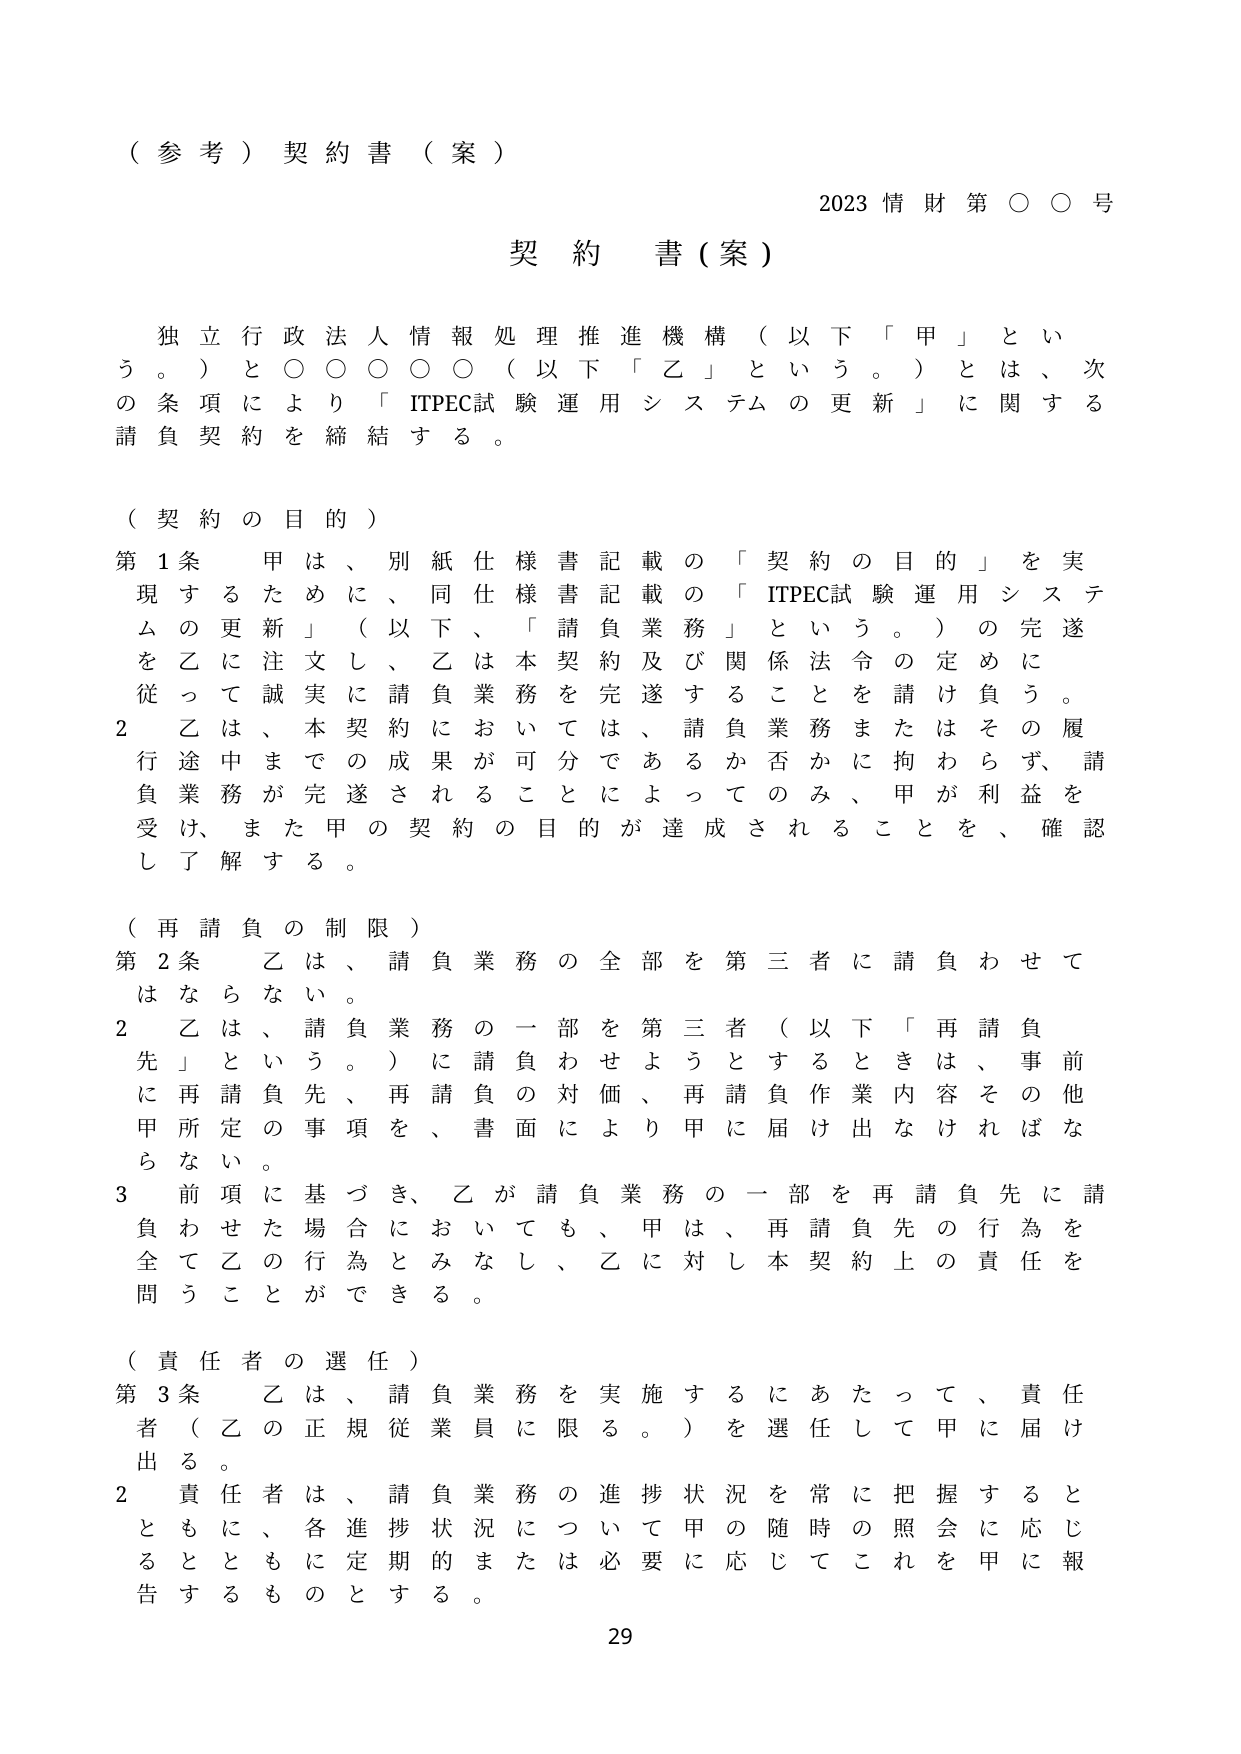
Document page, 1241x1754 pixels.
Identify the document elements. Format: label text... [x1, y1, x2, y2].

text 3 前項に基づき、乙が請負業務の一部を再請負先に請負わせた場合においても、甲は、再請負先の行為を全て乙の行為とみなし、乙に対し本契約上の責任を問うことができる。 [115, 1177, 1134, 1310]
text （契約の目的） [115, 502, 1134, 535]
text 契約書(案) [115, 218, 1134, 285]
text 2 責任者は、請負業務の進捗状況を常に把握するとともに、各進捗状況について甲の随時の照会に応じるとともに定期的または必要に応じてこれを甲に報告するものとする。 [115, 1477, 1134, 1610]
text 第2条 乙は、請負業務の全部を第三者に請負わせてはならない。 [115, 943, 1134, 1010]
text 2 乙は、本契約においては、請負業務またはその履行途中までの成果が可分であるか否かに拘わらず、請負業務が完遂されることによってのみ、甲が利益を受け、また甲の契約の目的が達成されることを、確認し了解する。 [115, 710, 1134, 877]
text 独立行政法人情報処理推進機構（以下「甲」という。）と○○○○○（以下「乙」という。）とは、次の条項により「ITPEC試験運用システムの更新」に関する請負契約を締結する。 [115, 318, 1134, 452]
text 第1条 甲は、別紙仕様書記載の「契約の目的」を実現するために、同仕様書記載の「ITPEC試験運用システムの更新」（以下、「請負業務」という。）の完遂を乙に注文し、乙は本契約及び関係法令の定めに従って誠実に請負業務を完遂することを請け負う。 [115, 543, 1134, 710]
text （参考）契約書（案） [115, 118, 1125, 185]
text （再請負の制限） [115, 910, 1134, 943]
text 第3条 乙は、請負業務を実施するにあたって、責任者（乙の正規従業員に限る。）を選任して甲に届け出る。 [115, 1377, 1134, 1477]
text （責任者の選任） [115, 1343, 1134, 1377]
text 2 乙は、請負業務の一部を第三者（以下「再請負先」という。）に請負わせようとするときは、事前に再請負先、再請負の対価、再請負作業内容その他甲所定の事項を、書面により甲に届け出なければならない。 [115, 1010, 1134, 1177]
text 2023情財第○○号 [115, 185, 1134, 218]
